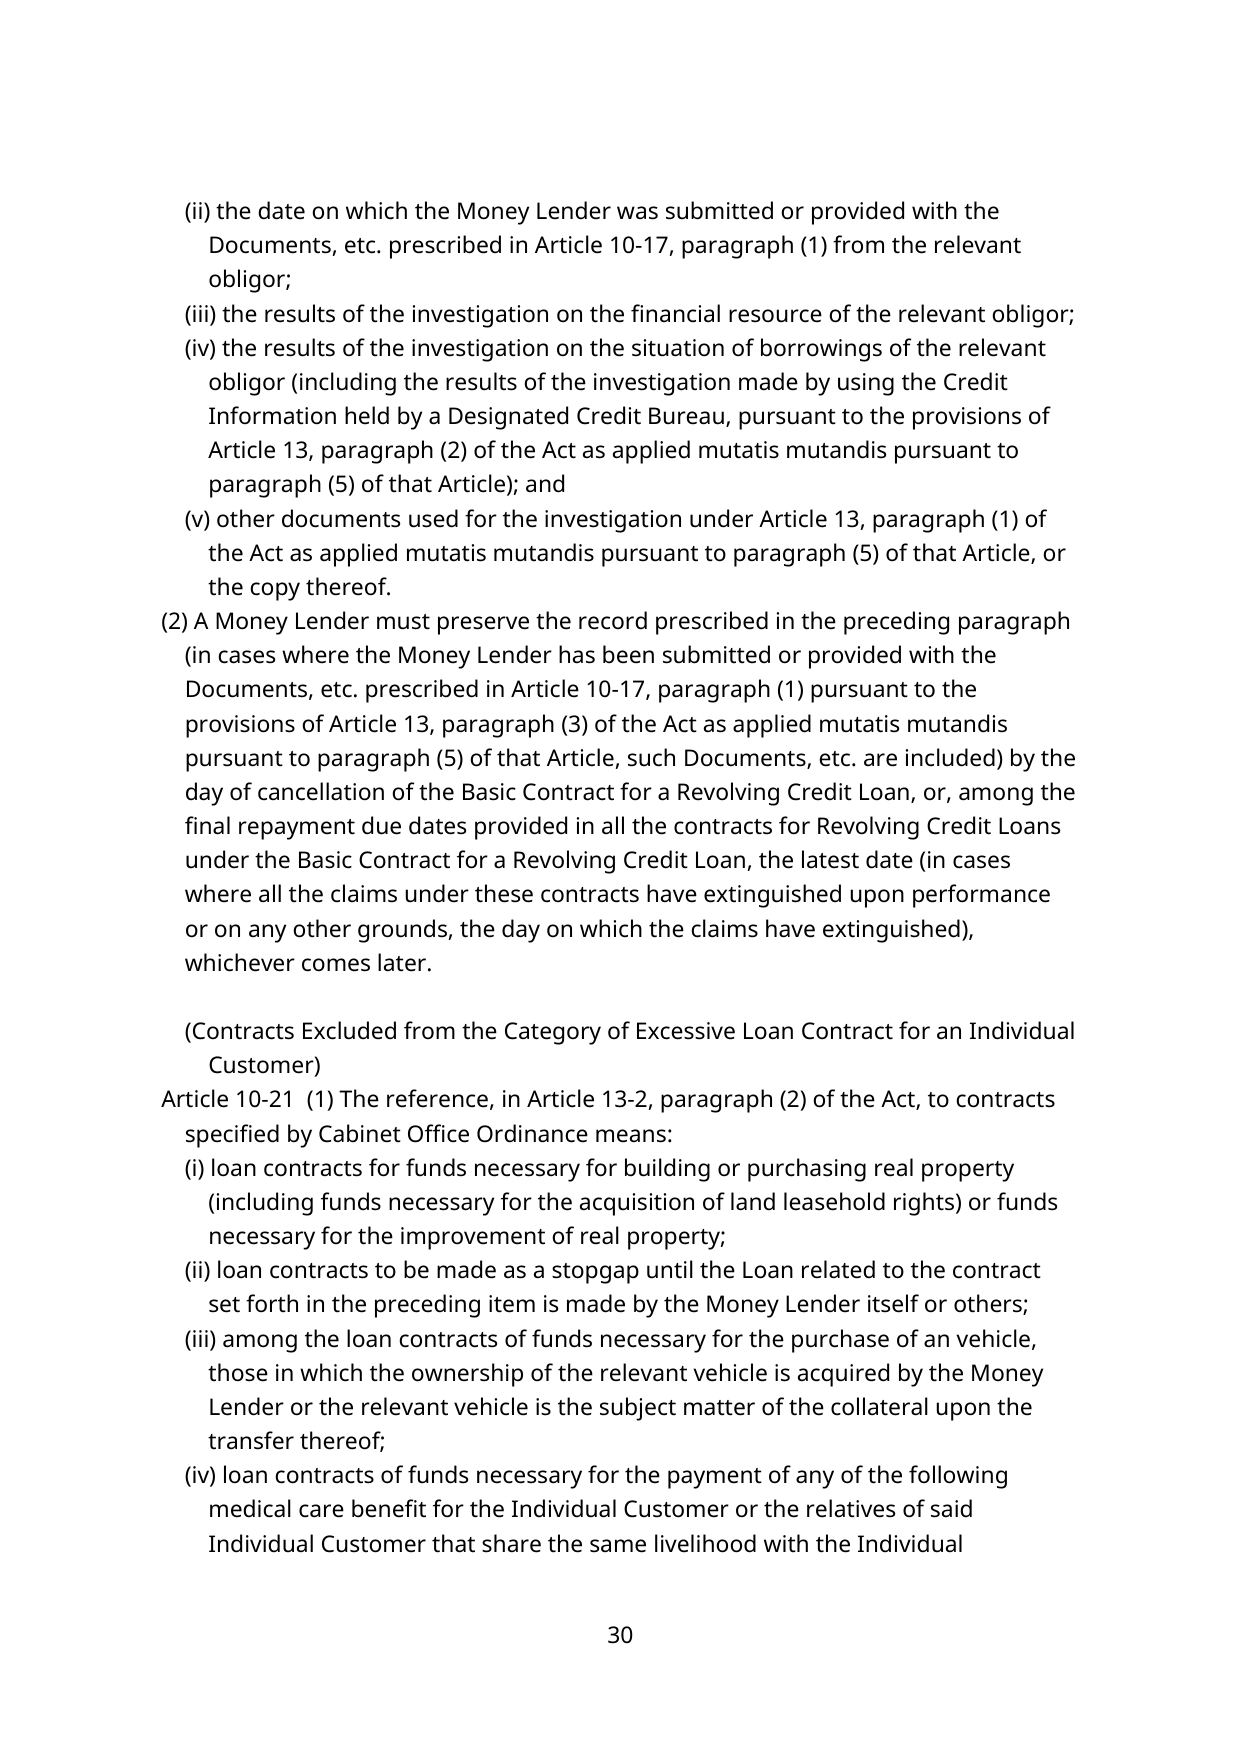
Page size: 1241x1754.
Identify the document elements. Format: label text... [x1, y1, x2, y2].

text (iii) the results of the investigation on the financial resource of the relevant obligor; [184, 296, 1079, 330]
text (v) other documents used for the investigation under Article 13, paragraph (1) of the Act as applied mutatis mutandis pursuant to paragraph (5) of that Article, or the copy thereof. [184, 501, 1079, 604]
text (2) A Money Lender must preserve the record prescribed in the preceding paragraph (in cases where the Money Lender has been submitted or provided with the Documents, etc. prescribed in Article 10-17, paragraph (1) pursuant to the provisions of Article 13, paragraph (3) of the Act as applied mutatis mutandis pursuant to paragraph (5) of that Article, such Documents, etc. are included) by the day of cancellation of the Basic Contract for a Revolving Credit Loan, or, among the final repayment due dates provided in all the contracts for Revolving Credit Loans under the Basic Contract for a Revolving Credit Loan, the latest date (in cases where all the claims under these contracts have extinguished upon performance or on any other grounds, the day on which the claims have extinguished), whichever comes later. [161, 604, 1079, 979]
text Article 10-21 (1) The reference, in Article 13-2, paragraph (2) of the Act, to contracts specified by Cabinet Office Ordinance means: [161, 1082, 1079, 1150]
text (iv) the results of the investigation on the situation of borrowings of the relevant obligor (including the results of the investigation made by using the Credit Information held by a Designated Credit Bureau, pursuant to the provisions of Article 13, paragraph (2) of the Act as applied mutatis mutandis pursuant to paragraph (5) of that Article); and [184, 330, 1079, 501]
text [184, 1458, 1079, 1560]
text (iii) among the loan contracts of funds necessary for the purchase of an vehicle, those in which the ownership of the relevant vehicle is acquired by the Money Lender or the relevant vehicle is the subject matter of the collateral upon the transfer thereof; [184, 1321, 1079, 1458]
text (Contracts Excluded from the Category of Excessive Loan Contract for an Individual Customer) [184, 1014, 1079, 1082]
text (ii) the date on which the Money Lender was submitted or provided with the Documents, etc. prescribed in Article 10-17, paragraph (1) from the relevant obligor; [184, 194, 1079, 296]
text (ii) loan contracts to be made as a stopgap until the Loan related to the contract set forth in the preceding item is made by the Money Lender itself or others; [184, 1253, 1079, 1321]
text (i) loan contracts for funds necessary for building or purchasing real property (including funds necessary for the acquisition of land leasehold rights) or funds necessary for the improvement of real property; [184, 1150, 1079, 1253]
